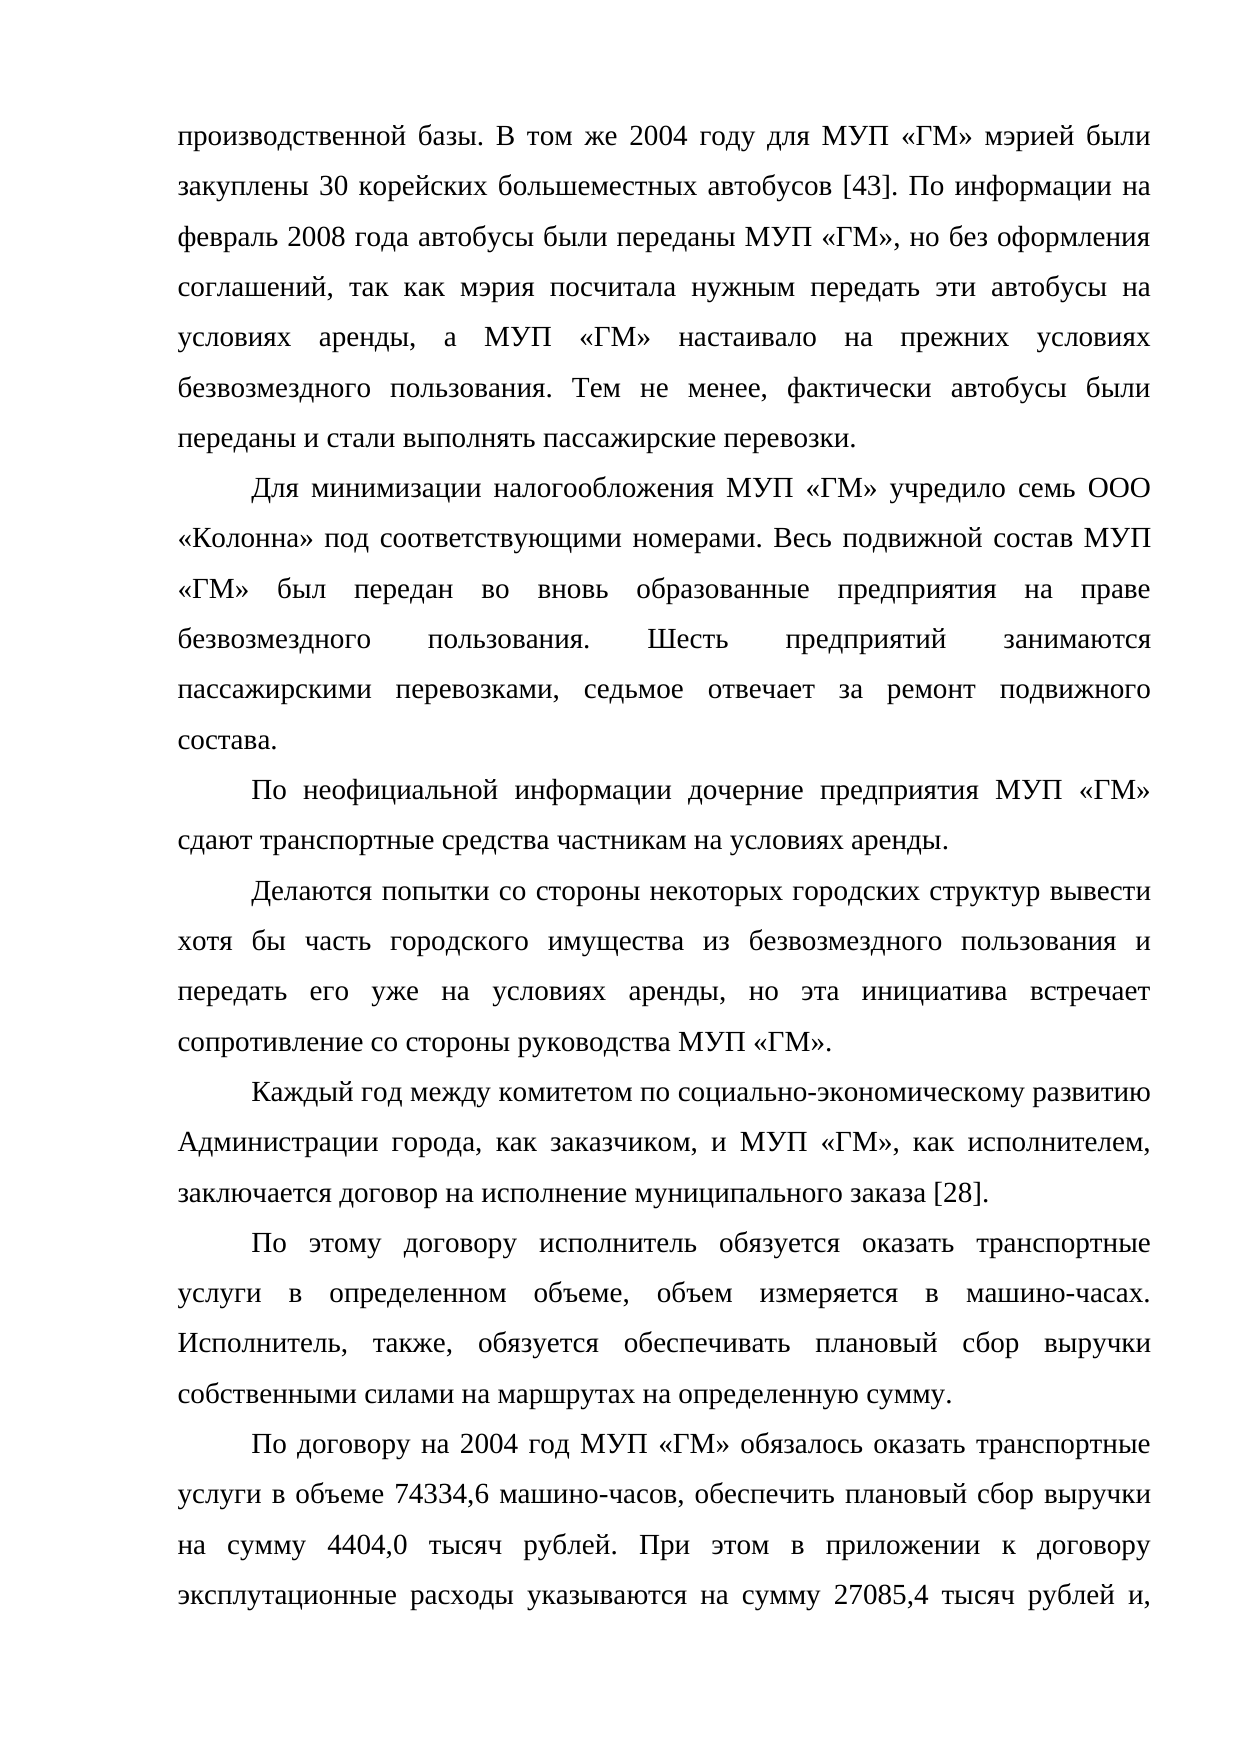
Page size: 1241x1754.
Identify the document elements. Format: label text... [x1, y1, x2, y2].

text Каждый год между комитетом по социально-экономическому развитию Администрации города, как заказчиком, и МУП «ГМ», как исполнителем, заключается договор на исполнение муниципального заказа [28]. [177, 1074, 1152, 1208]
text Делаются попытки со стороны некоторых городских структур вывести хотя бы часть городского имущества из безвозмездного пользования и передать его уже на условиях аренды, но эта инициатива встречает сопротивление со стороны руководства МУП «ГМ». [177, 873, 1152, 1057]
text Для минимизации налогообложения МУП «ГМ» учредило семь ООО «Колонна» под соответствующими номерами. Весь подвижной состав МУП «ГМ» был передан во вновь образованные предприятия на праве безвозмездного пользования. Шесть предприятий занимаются пассажирскими перевозками, седьмое отвечает за ремонт подвижного состава. [177, 470, 1152, 755]
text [177, 1426, 1152, 1611]
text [177, 118, 1152, 453]
text По этому договору исполнитель обязуется оказать транспортные услуги в определенном объеме, объем измеряется в машино-часах. Исполнитель, также, обязуется обеспечивать плановый сбор выручки собственными силами на маршрутах на определенную сумму. [177, 1225, 1152, 1409]
text По неофициальной информации дочерние предприятия МУП «ГМ» сдают транспортные средства частникам на условиях аренды. [177, 772, 1152, 856]
